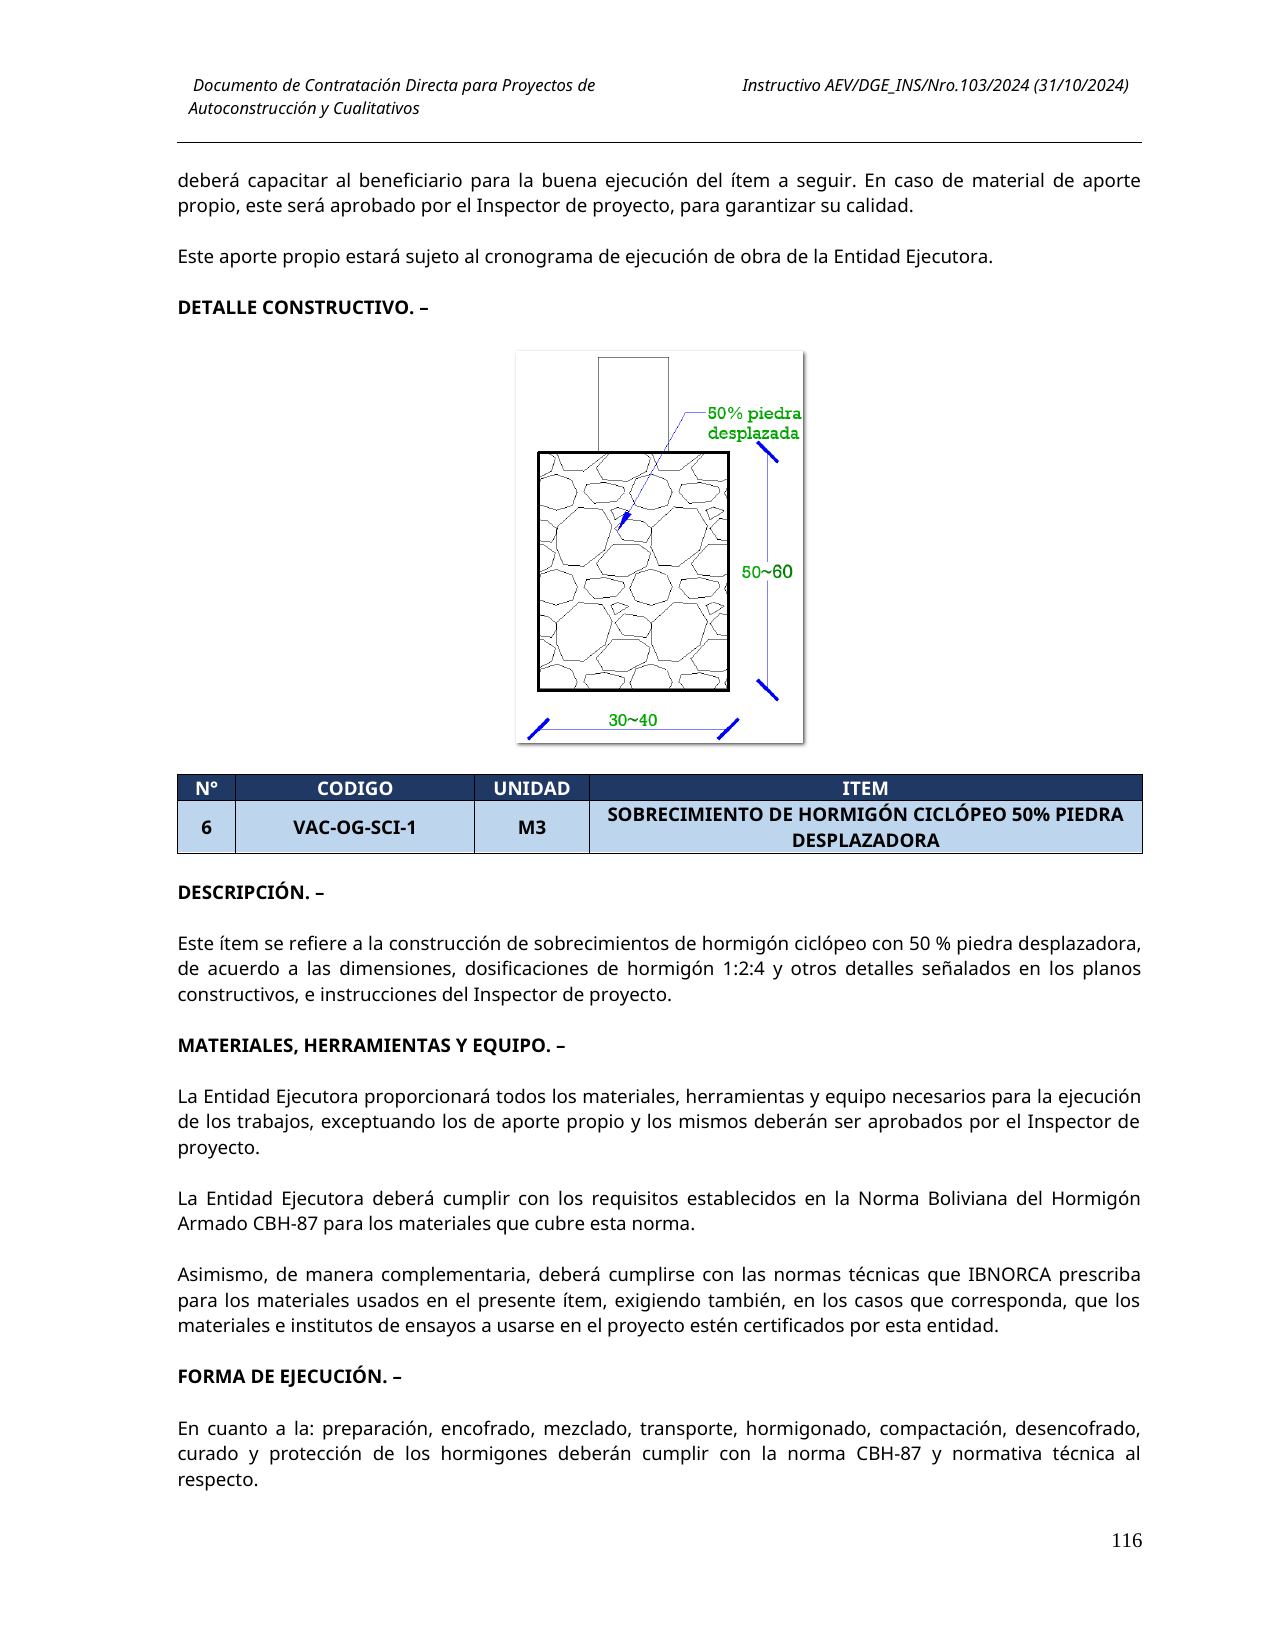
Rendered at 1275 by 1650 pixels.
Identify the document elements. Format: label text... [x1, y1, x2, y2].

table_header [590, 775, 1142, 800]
text La Entidad Ejecutora deberá cumplir con los requisitos establecidos en la Norma Boliviana del Hormigón Armado CBH-87 para los materiales que cubre esta norma. [177, 1185, 1142, 1236]
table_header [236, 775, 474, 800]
text En cuanto a la: preparación, encofrado, mezclado, transporte, hormigonado, compactación, desencofrado, curado y protección de los hormigones deberán cumplir con la norma CBH-87 y normativa técnica al respecto. [177, 1415, 1142, 1491]
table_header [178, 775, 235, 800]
text Asimismo, de manera complementaria, deberá cumplirse con las normas técnicas que IBNORCA prescriba para los materiales usados en el presente ítem, exigiendo también, en los casos que corresponda, que los materiales e institutos de ensayos a usarse en el proyecto estén certificados por esta entidad. [177, 1262, 1142, 1338]
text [177, 167, 1142, 218]
text DETALLE CONSTRUCTIVO. – [177, 295, 1142, 320]
text Este ítem se refiere a la construcción de sobrecimientos de hormigón ciclópeo con 50 % piedra desplazadora, de acuerdo a las dimensiones, dosificaciones de hormigón 1:2:4 y otros detalles señalados en los planos constructivos, e instrucciones del Inspector de proyecto. [177, 930, 1142, 1007]
text Este aporte propio estará sujeto al cronograma de ejecución de obra de la Entidad Ejecutora. [177, 244, 1142, 269]
text DESCRIPCIÓN. – [177, 879, 1142, 904]
text MATERIALES, HERRAMIENTAS Y EQUIPO. – [177, 1032, 1142, 1058]
text FORMA DE EJECUCIÓN. – [177, 1364, 1142, 1389]
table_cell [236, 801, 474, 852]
picture [510, 345, 809, 749]
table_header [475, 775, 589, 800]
text La Entidad Ejecutora proporcionará todos los materiales, herramientas y equipo necesarios para la ejecución de los trabajos, exceptuando los de aporte propio y los mismos deberán ser aprobados por el Inspector de proyecto. [177, 1083, 1142, 1160]
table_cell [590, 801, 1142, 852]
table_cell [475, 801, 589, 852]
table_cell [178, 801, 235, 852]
